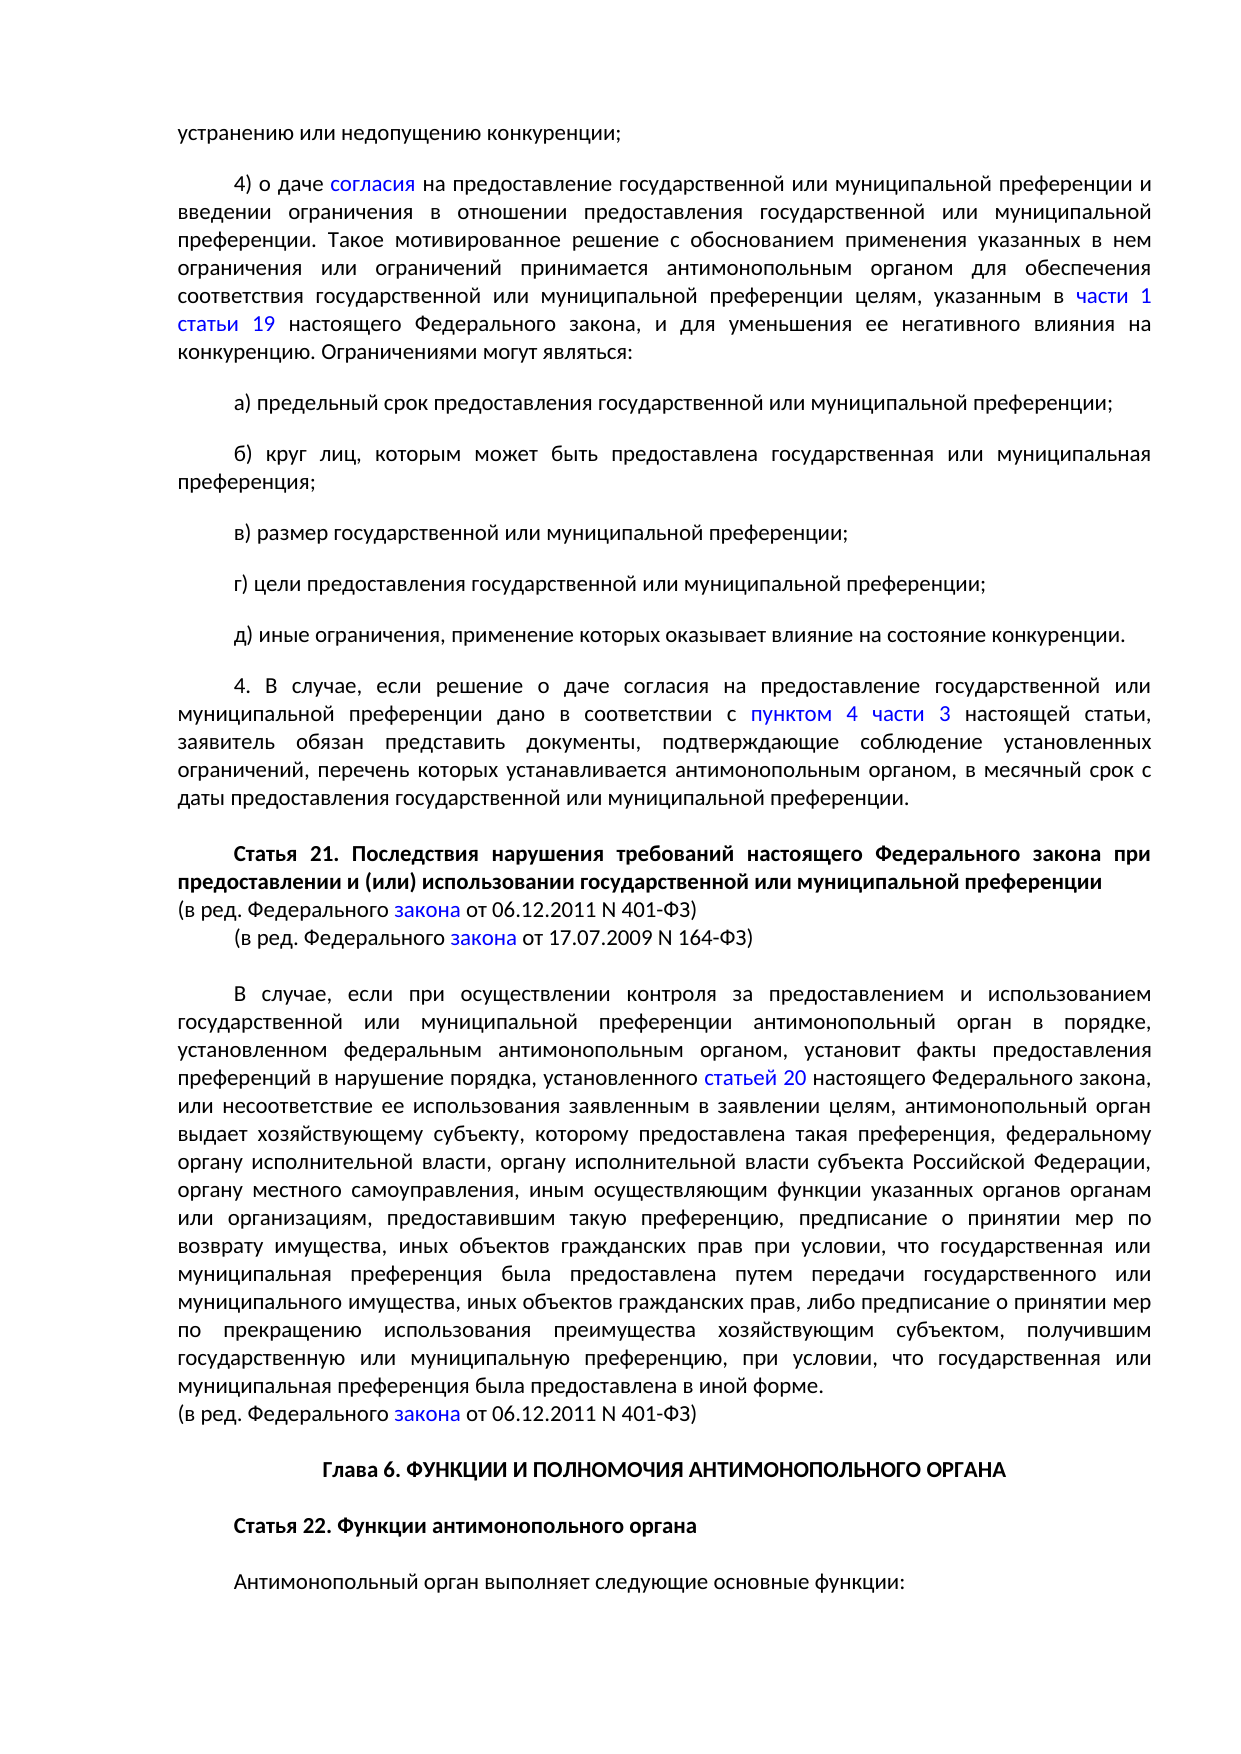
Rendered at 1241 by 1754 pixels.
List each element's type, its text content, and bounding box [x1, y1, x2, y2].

text (в ред. Федерального закона от 17.07.2009 N 164-ФЗ) [177, 923, 1152, 951]
title Статья 22. Функции антимонопольного органа [177, 1511, 1152, 1539]
text д) иные ограничения, применение которых оказывает влияние на состояние конкуренции. [177, 620, 1152, 648]
text в) размер государственной или муниципальной преференции; [177, 518, 1152, 546]
text 4. В случае, если решение о даче согласия на предоставление государственной или муниципальной преференции дано в соответствии с пунктом 4 части 3 настоящей статьи, заявитель обязан представить документы, подтверждающие соблюдение установленных ограничений, перечень которых устанавливается антимонопольным органом, в месячный срок с даты предоставления государственной или муниципальной преференции. [177, 671, 1152, 811]
text (в ред. Федерального закона от 06.12.2011 N 401-ФЗ) [177, 895, 1152, 923]
title Глава 6. ФУНКЦИИ И ПОЛНОМОЧИЯ АНТИМОНОПОЛЬНОГО ОРГАНА [177, 1455, 1152, 1483]
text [177, 118, 1152, 146]
text 4) о даче согласия на предоставление государственной или муниципальной преференции и введении ограничения в отношении предоставления государственной или муниципальной преференции. Такое мотивированное решение с обоснованием применения указанных в нем ограничения или ограничений принимается антимонопольным органом для обеспечения соответствия государственной или муниципальной преференции целям, указанным в части 1 статьи 19 настоящего Федерального закона, и для уменьшения ее негативного влияния на конкуренцию. Ограничениями могут являться: [177, 169, 1152, 365]
text (в ред. Федерального закона от 06.12.2011 N 401-ФЗ) [177, 1399, 1152, 1427]
text г) цели предоставления государственной или муниципальной преференции; [177, 569, 1152, 597]
title Статья 21. Последствия нарушения требований настоящего Федерального закона при предоставлении и (или) использовании государственной или муниципальной преференции [177, 839, 1152, 895]
text а) предельный срок предоставления государственной или муниципальной преференции; [177, 388, 1152, 416]
text Антимонопольный орган выполняет следующие основные функции: [177, 1567, 1152, 1596]
text В случае, если при осуществлении контроля за предоставлением и использованием государственной или муниципальной преференции антимонопольный орган в порядке, установленном федеральным антимонопольным органом, установит факты предоставления преференций в нарушение порядка, установленного статьей 20 настоящего Федерального закона, или несоответствие ее использования заявленным в заявлении целям, антимонопольный орган выдает хозяйствующему субъекту, которому предоставлена такая преференция, федеральному органу исполнительной власти, органу исполнительной власти субъекта Российской Федерации, органу местного самоуправления, иным осуществляющим функции указанных органов органам или организациям, предоставившим такую преференцию, предписание о принятии мер по возврату имущества, иных объектов гражданских прав при условии, что государственная или муниципальная преференция была предоставлена путем передачи государственного или муниципального имущества, иных объектов гражданских прав, либо предписание о принятии мер по прекращению использования преимущества хозяйствующим субъектом, получившим государственную или муниципальную преференцию, при условии, что государственная или муниципальная преференция была предоставлена в иной форме. [177, 979, 1152, 1399]
text б) круг лиц, которым может быть предоставлена государственная или муниципальная преференция; [177, 439, 1152, 495]
